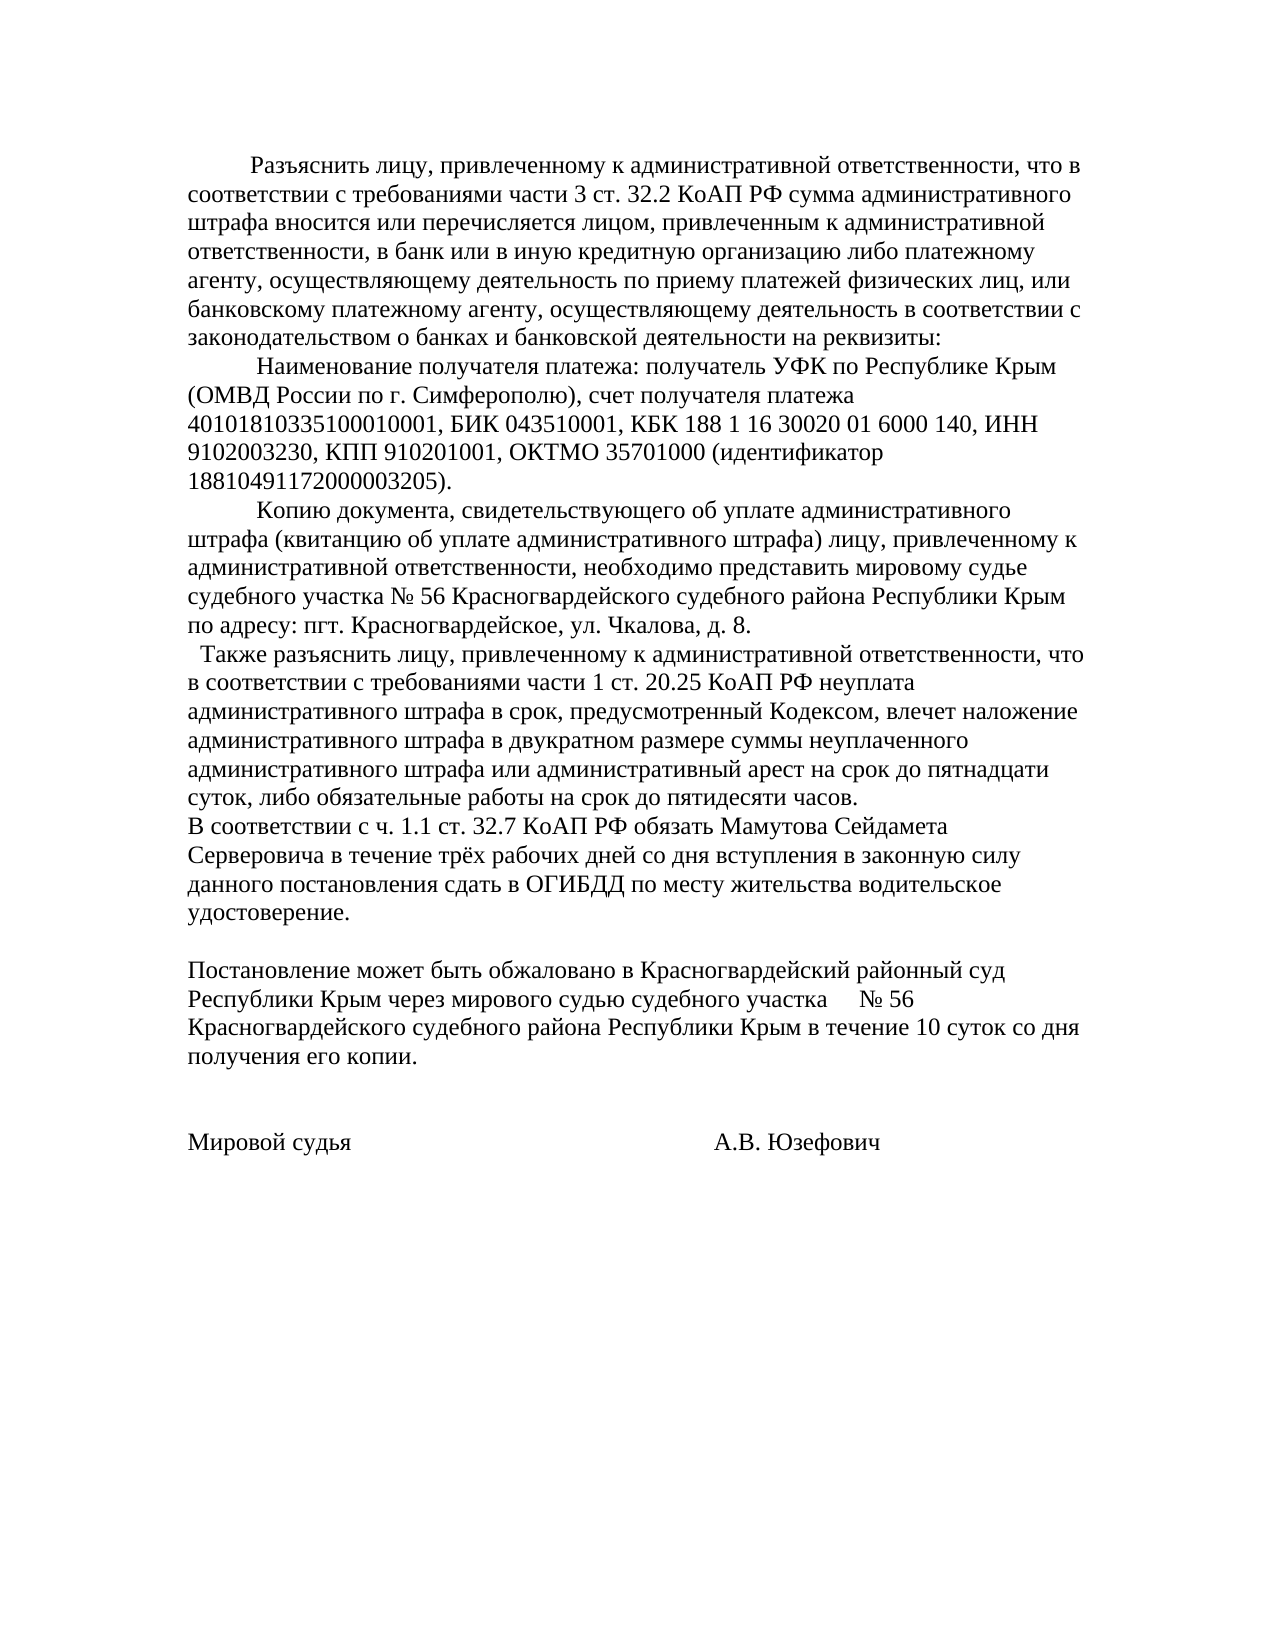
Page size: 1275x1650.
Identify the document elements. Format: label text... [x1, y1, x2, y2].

text Постановление может быть обжаловано в Красногвардейский районный суд Республики Крым через мирового судью судебного участка № 56 Красногвардейского судебного района Республики Крым в течение 10 суток со дня получения его копии. [187, 955, 1087, 1070]
text Разъяснить лицу, привлеченному к административной ответственности, что в соответствии с требованиями части 3 ст. 32.2 КоАП РФ сумма административного штрафа вносится или перечисляется лицом, привлеченным к административной ответственности, в банк или в иную кредитную организацию либо платежному агенту, осуществляющему деятельность по приему платежей физических лиц, или банковскому платежному агенту, осуществляющему деятельность в соответствии с законодательством о банках и банковской деятельности на реквизиты: [187, 150, 1087, 351]
text Наименование получателя платежа: получатель УФК по Республике Крым (ОМВД России по г. Симферополю), счет получателя платежа 40101810335100010001, БИК 043510001, КБК 188 1 16 30020 01 6000 140, ИНН 9102003230, КПП 910201001, ОКТМО 35701000 (идентификатор 18810491172000003205). [187, 351, 1087, 495]
text Мировой судья А.В. Юзефович [187, 1127, 1087, 1156]
text Также разъяснить лицу, привлеченному к административной ответственности, что в соответствии с требованиями части 1 ст. 20.25 КоАП РФ неуплата административного штрафа в срок, предусмотренный Кодексом, влечет наложение административного штрафа в двукратном размере суммы неуплаченного административного штрафа или административный арест на срок до пятнадцати суток, либо обязательные работы на срок до пятидесяти часов. [187, 639, 1087, 811]
text Копию документа, свидетельствующего об уплате административного штрафа (квитанцию об уплате административного штрафа) лицу, привлеченному к административной ответственности, необходимо представить мировому судье судебного участка № 56 Красногвардейского судебного района Республики Крым по адресу: пгт. Красногвардейское, ул. Чкалова, д. 8. [187, 495, 1087, 639]
text В соответствии с ч. 1.1 ст. 32.7 КоАП РФ обязать Мамутова Сейдамета Серверовича в течение трёх рабочих дней со дня вступления в законную силу данного постановления сдать в ОГИБДД по месту жительства водительское удостоверение. [187, 811, 1087, 926]
